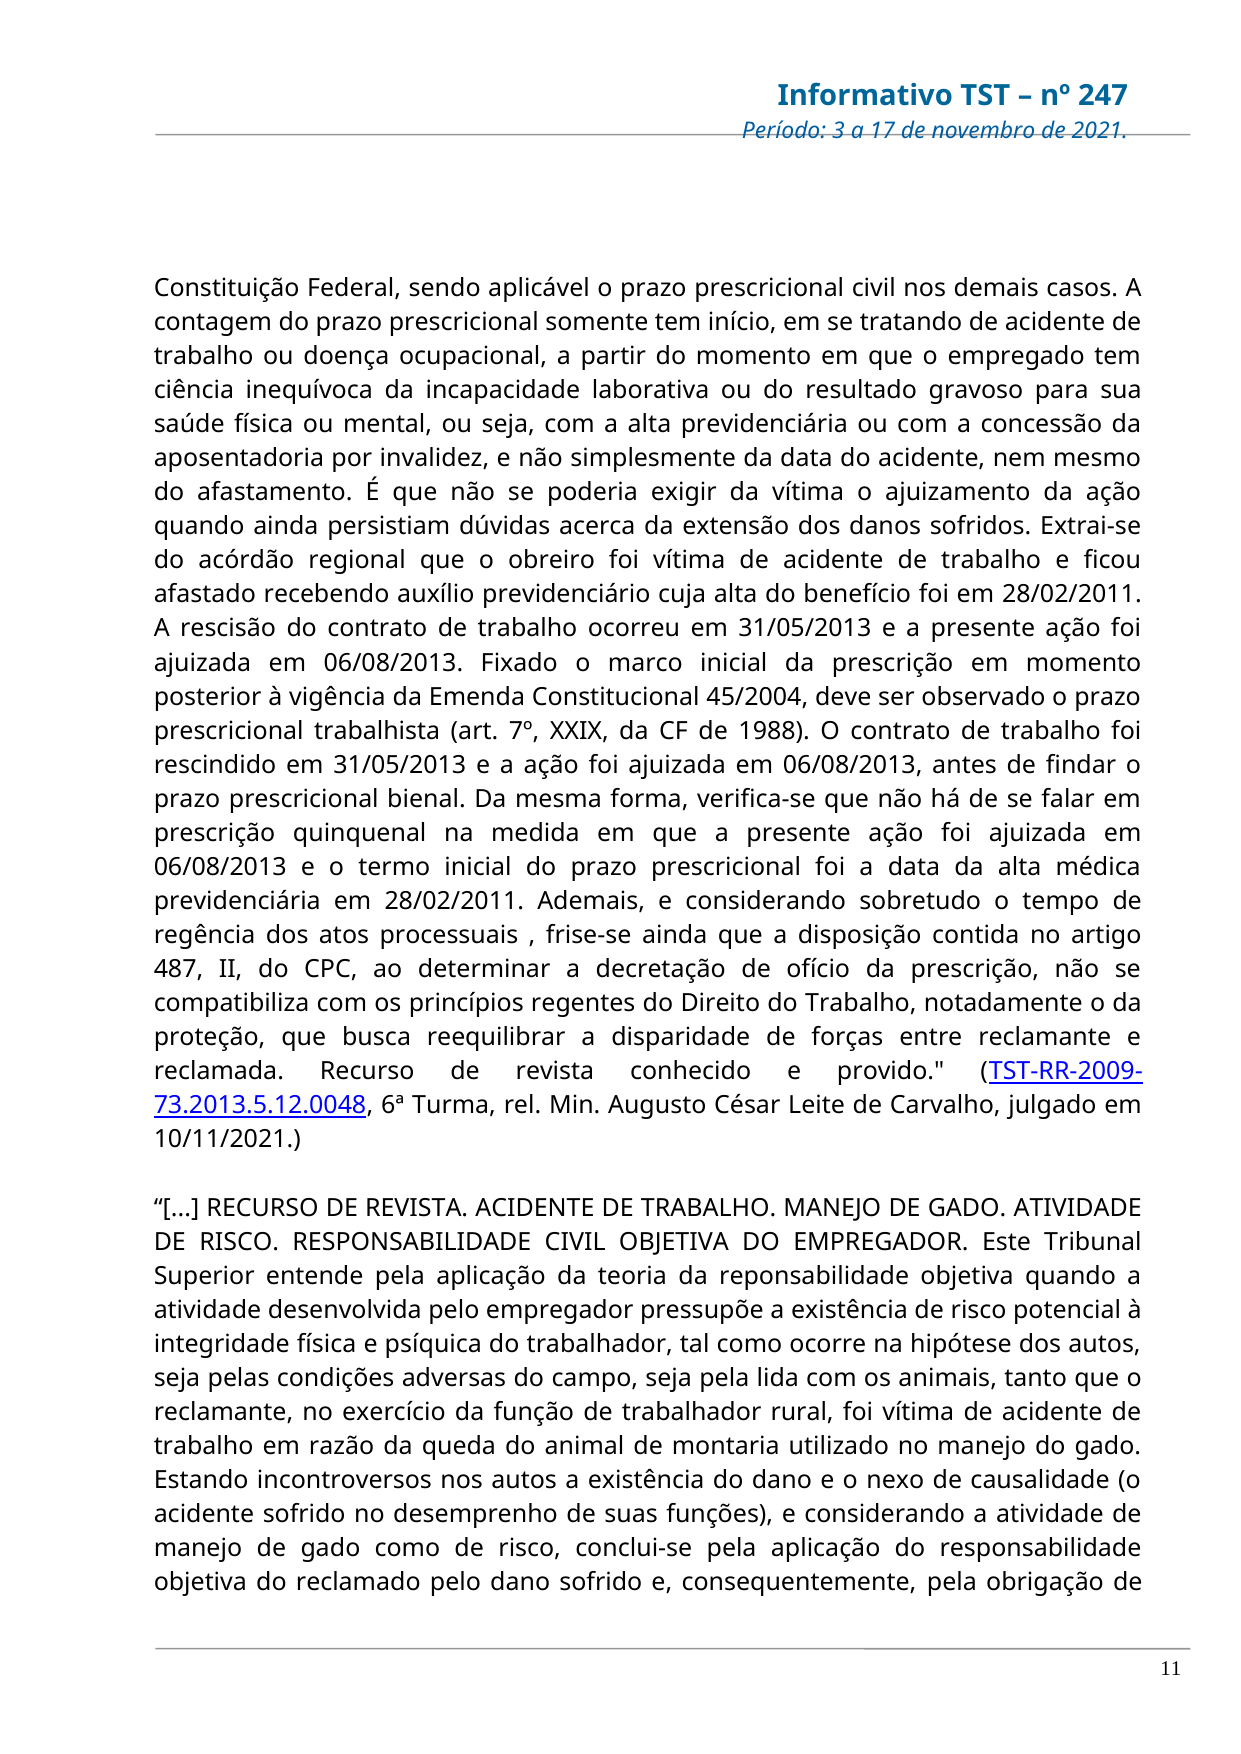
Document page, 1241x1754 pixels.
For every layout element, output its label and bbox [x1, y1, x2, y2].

text [153, 1189, 1143, 1598]
text [153, 269, 1143, 1155]
